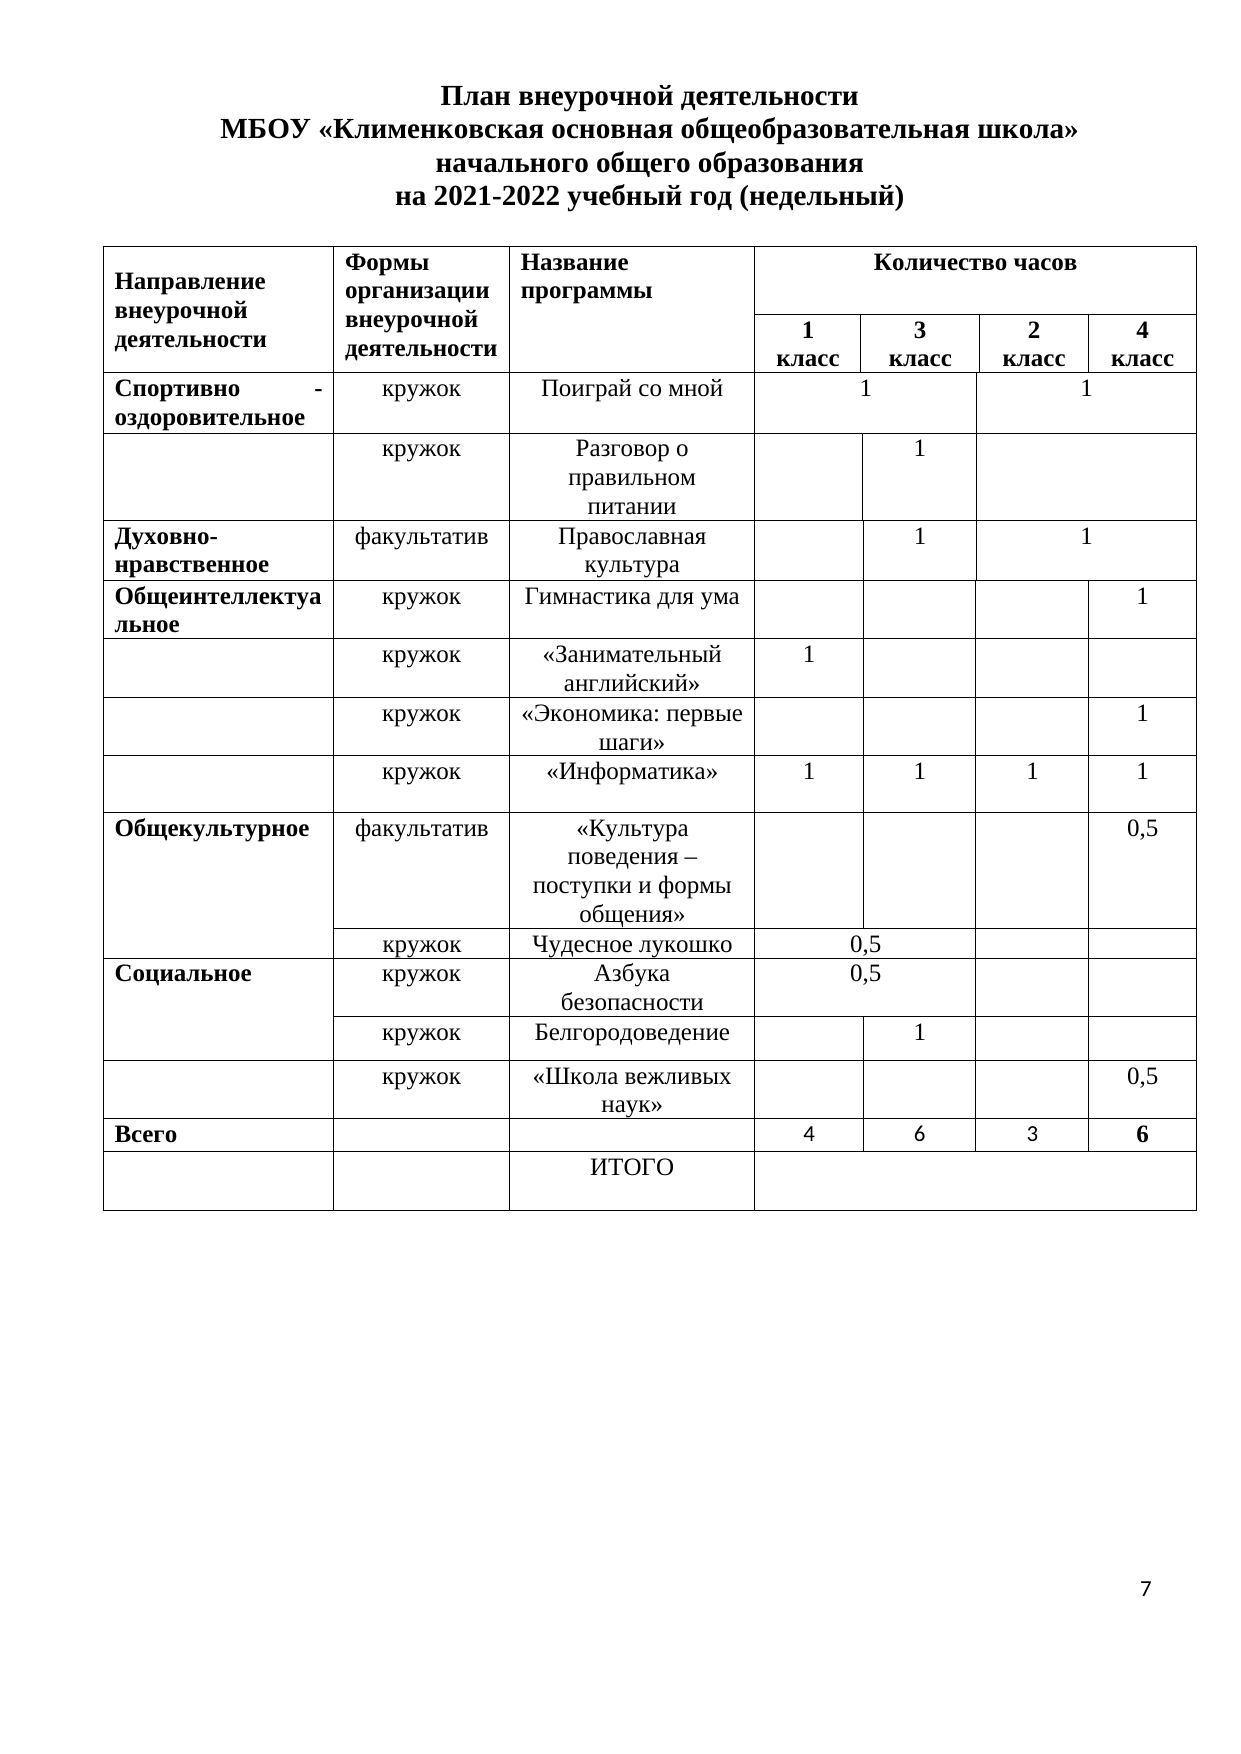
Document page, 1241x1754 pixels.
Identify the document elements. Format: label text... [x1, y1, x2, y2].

table_cell [864, 698, 975, 755]
table_cell Православная культура [510, 521, 754, 580]
table_cell 2 класс [980, 315, 1088, 372]
table_cell 1 [864, 1017, 975, 1060]
table_cell [1089, 959, 1196, 1016]
table_cell [104, 639, 333, 697]
table_header Название программы [510, 247, 754, 372]
table_cell [104, 756, 333, 812]
table_cell [1089, 1017, 1196, 1060]
table_cell кружок [334, 373, 509, 432]
table_cell [1089, 929, 1196, 957]
table_cell [864, 1061, 975, 1118]
table_cell 1 [864, 521, 976, 580]
table_cell 6 [1089, 1119, 1196, 1151]
table_cell [864, 639, 975, 697]
table_cell 0,5 [1089, 1061, 1196, 1118]
table_cell ИТОГО [510, 1152, 754, 1210]
table_cell 1 [1089, 756, 1196, 812]
table_cell [755, 1017, 863, 1060]
table_cell кружок [334, 698, 509, 755]
table_cell Общеинтеллектуальное [104, 581, 333, 638]
table_header Направление внеурочной деятельности [104, 247, 333, 372]
table_cell 0,5 [1089, 813, 1196, 928]
table_cell [977, 434, 1196, 520]
table_cell [104, 434, 333, 520]
table_cell «Школа вежливых наук» [510, 1061, 754, 1118]
table_cell Азбука безопасности [510, 959, 754, 1016]
table_cell факультатив [334, 813, 509, 928]
table_cell [976, 959, 1088, 1016]
table_cell [864, 813, 975, 928]
table_cell [755, 434, 862, 520]
table_cell «Культура поведения – поступки и формы общения» [510, 813, 754, 928]
table_cell 4 [755, 1119, 863, 1151]
table_cell [104, 698, 333, 755]
table_cell [755, 521, 863, 580]
table_cell Разговор о правильном питании [510, 434, 754, 520]
table_cell кружок [334, 929, 509, 957]
table_cell Всего [104, 1119, 333, 1151]
table_cell 1 [977, 373, 1196, 432]
table_cell кружок [334, 581, 509, 638]
table_cell [976, 698, 1088, 755]
table_cell факультатив [334, 521, 509, 580]
table_cell «Экономика: первые шаги» [510, 698, 754, 755]
table_cell 3 класс [861, 315, 979, 372]
table_cell кружок [334, 1017, 509, 1060]
table_cell 6 [864, 1119, 975, 1151]
table_cell 1 [1089, 581, 1196, 638]
text на 2021-2022 учебный год (недельный) [148, 178, 1152, 212]
table_cell кружок [334, 756, 509, 812]
table_cell Духовно-нравственное [104, 521, 333, 580]
table_cell Гимнастика для ума [510, 581, 754, 638]
text План внеурочной деятельности [148, 78, 1152, 111]
text начального общего образования [148, 145, 1152, 178]
table_cell «Занимательный английский» [510, 639, 754, 697]
table_cell [976, 929, 1088, 957]
table_cell Белгородоведение [510, 1017, 754, 1060]
table_cell 3 [976, 1119, 1088, 1151]
table_cell кружок [334, 1061, 509, 1118]
table_cell 4 класс [1089, 315, 1196, 372]
table_cell Общекультурное [104, 813, 333, 957]
table_cell 1 [977, 521, 1196, 580]
table_cell Поиграй со мной [510, 373, 754, 432]
table_cell [334, 1119, 509, 1151]
table_cell [1089, 639, 1196, 697]
table_cell [976, 1061, 1088, 1118]
table_cell [976, 813, 1088, 928]
table_cell 1 [863, 434, 976, 520]
text МБОУ «Клименковская основная общеобразовательная школа» [148, 111, 1152, 145]
table_cell [334, 1152, 509, 1210]
table_cell [864, 581, 975, 638]
table_cell [976, 1017, 1088, 1060]
table_cell [755, 813, 863, 928]
table_cell «Информатика» [510, 756, 754, 812]
table_cell [976, 639, 1088, 697]
table_cell [510, 1119, 754, 1151]
table_cell 1 [864, 756, 975, 812]
table_cell [755, 1061, 863, 1118]
table_cell 0,5 [755, 929, 975, 957]
table_cell 1 [755, 373, 976, 432]
table_cell Социальное [104, 959, 333, 1060]
table_header Формы организации внеурочной деятельности [334, 247, 509, 372]
table_cell 1 [976, 756, 1088, 812]
table_cell 0,5 [755, 959, 975, 1016]
table_header Количество часов [755, 247, 1196, 314]
table_cell [976, 581, 1088, 638]
table_cell кружок [334, 959, 509, 1016]
table_cell Спортивно - оздоровительное [104, 373, 333, 432]
table_cell [104, 1152, 333, 1210]
table_cell [755, 1152, 1196, 1210]
table_cell [755, 698, 863, 755]
table_cell кружок [334, 639, 509, 697]
table_cell [755, 581, 863, 638]
table_cell 1 [755, 639, 863, 697]
table_cell кружок [334, 434, 509, 520]
table_cell Чудесное лукошко [510, 929, 754, 957]
table_cell 1 [755, 756, 863, 812]
table_cell [104, 1061, 333, 1118]
table_cell 1 [1089, 698, 1196, 755]
table_cell 1 класс [755, 315, 860, 372]
